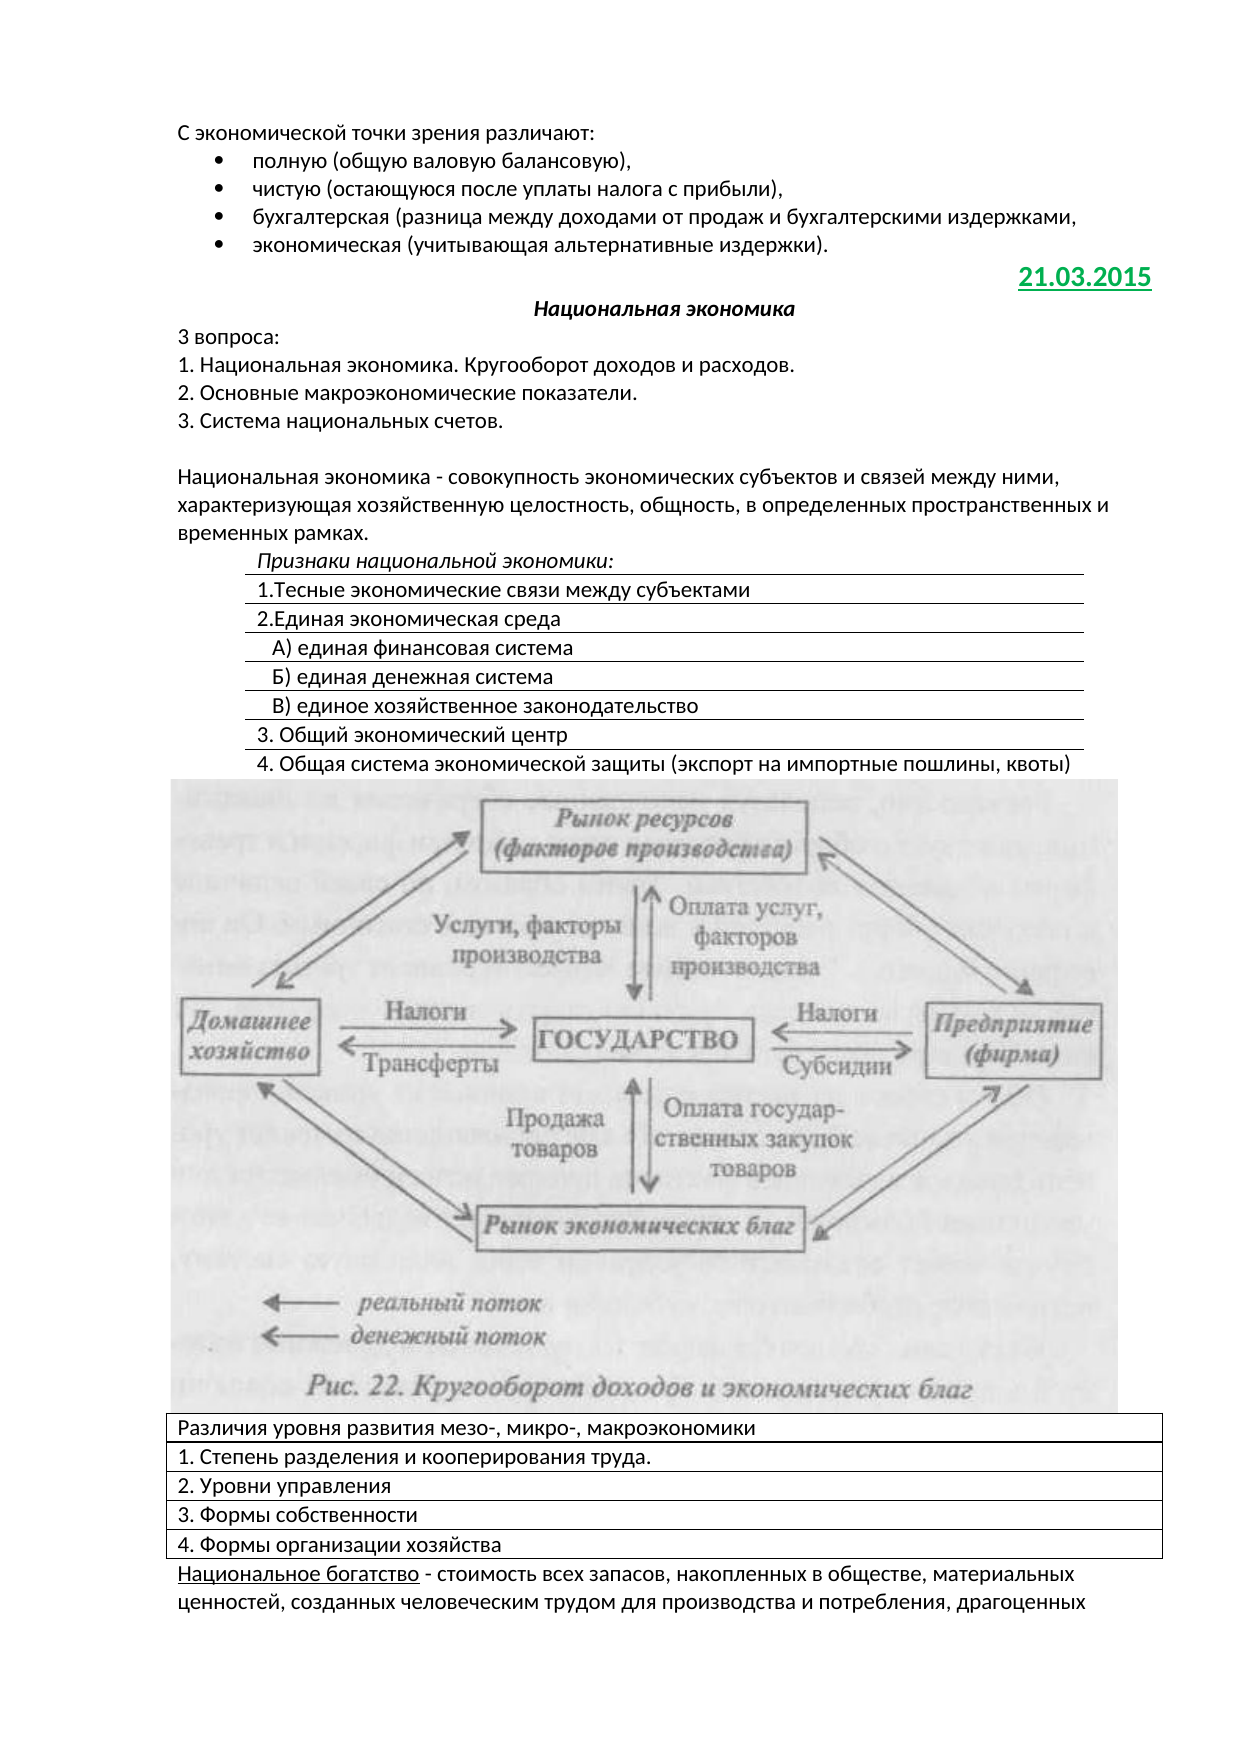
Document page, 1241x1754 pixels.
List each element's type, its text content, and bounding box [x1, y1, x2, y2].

table_header Признаки национальной экономики: [245, 546, 1083, 574]
table_cell 3. Формы собственности [167, 1501, 1162, 1529]
list Национальная экономика - совокупность экономических субъектов и связей между ними, характеризующая хозяйственную целостность, общность, в определенных пространственных и временных рамках. [177, 462, 1152, 546]
table_cell 1.Тесные экономические связи между субъектами [245, 575, 1083, 603]
list 3. Система национальных счетов. [177, 406, 1152, 434]
list бухгалтерская (разница между доходами от продаж и бухгалтерскими издержками, [215, 202, 1152, 230]
table_cell 2. Уровни управления [167, 1472, 1162, 1499]
table_cell 4. Формы организации хозяйства [167, 1530, 1162, 1558]
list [177, 1559, 1152, 1615]
list экономическая (учитывающая альтернативные издержки). [215, 230, 1152, 258]
list 1. Национальная экономика. Кругооборот доходов и расходов. [177, 350, 1152, 378]
text С экономической точки зрения различают: [177, 118, 1152, 146]
table_cell Б) единая денежная система [245, 662, 1083, 690]
table_cell 1. Степень разделения и кооперирования труда. [167, 1443, 1162, 1471]
list Национальная экономика [177, 294, 1152, 322]
picture [170, 779, 1118, 1413]
list чистую (остающуюся после уплаты налога с прибыли), [215, 174, 1152, 202]
list 21.03.2015 [252, 258, 1152, 294]
table_cell А) единая финансовая система [245, 633, 1083, 661]
list полную (общую валовую балансовую), [215, 146, 1152, 174]
table_cell 4. Общая система экономической защиты (экспорт на импортные пошлины, квоты) [245, 750, 1083, 777]
table_header Различия уровня развития мезо-, микро-, макроэкономики [167, 1414, 1162, 1441]
list 2. Основные макроэкономические показатели. [177, 378, 1152, 406]
table_cell 2.Единая экономическая среда [245, 604, 1083, 632]
table_cell 3. Общий экономический центр [245, 720, 1083, 748]
table_cell В) единое хозяйственное законодательство [245, 691, 1083, 719]
list 3 вопроса: [177, 322, 1152, 350]
